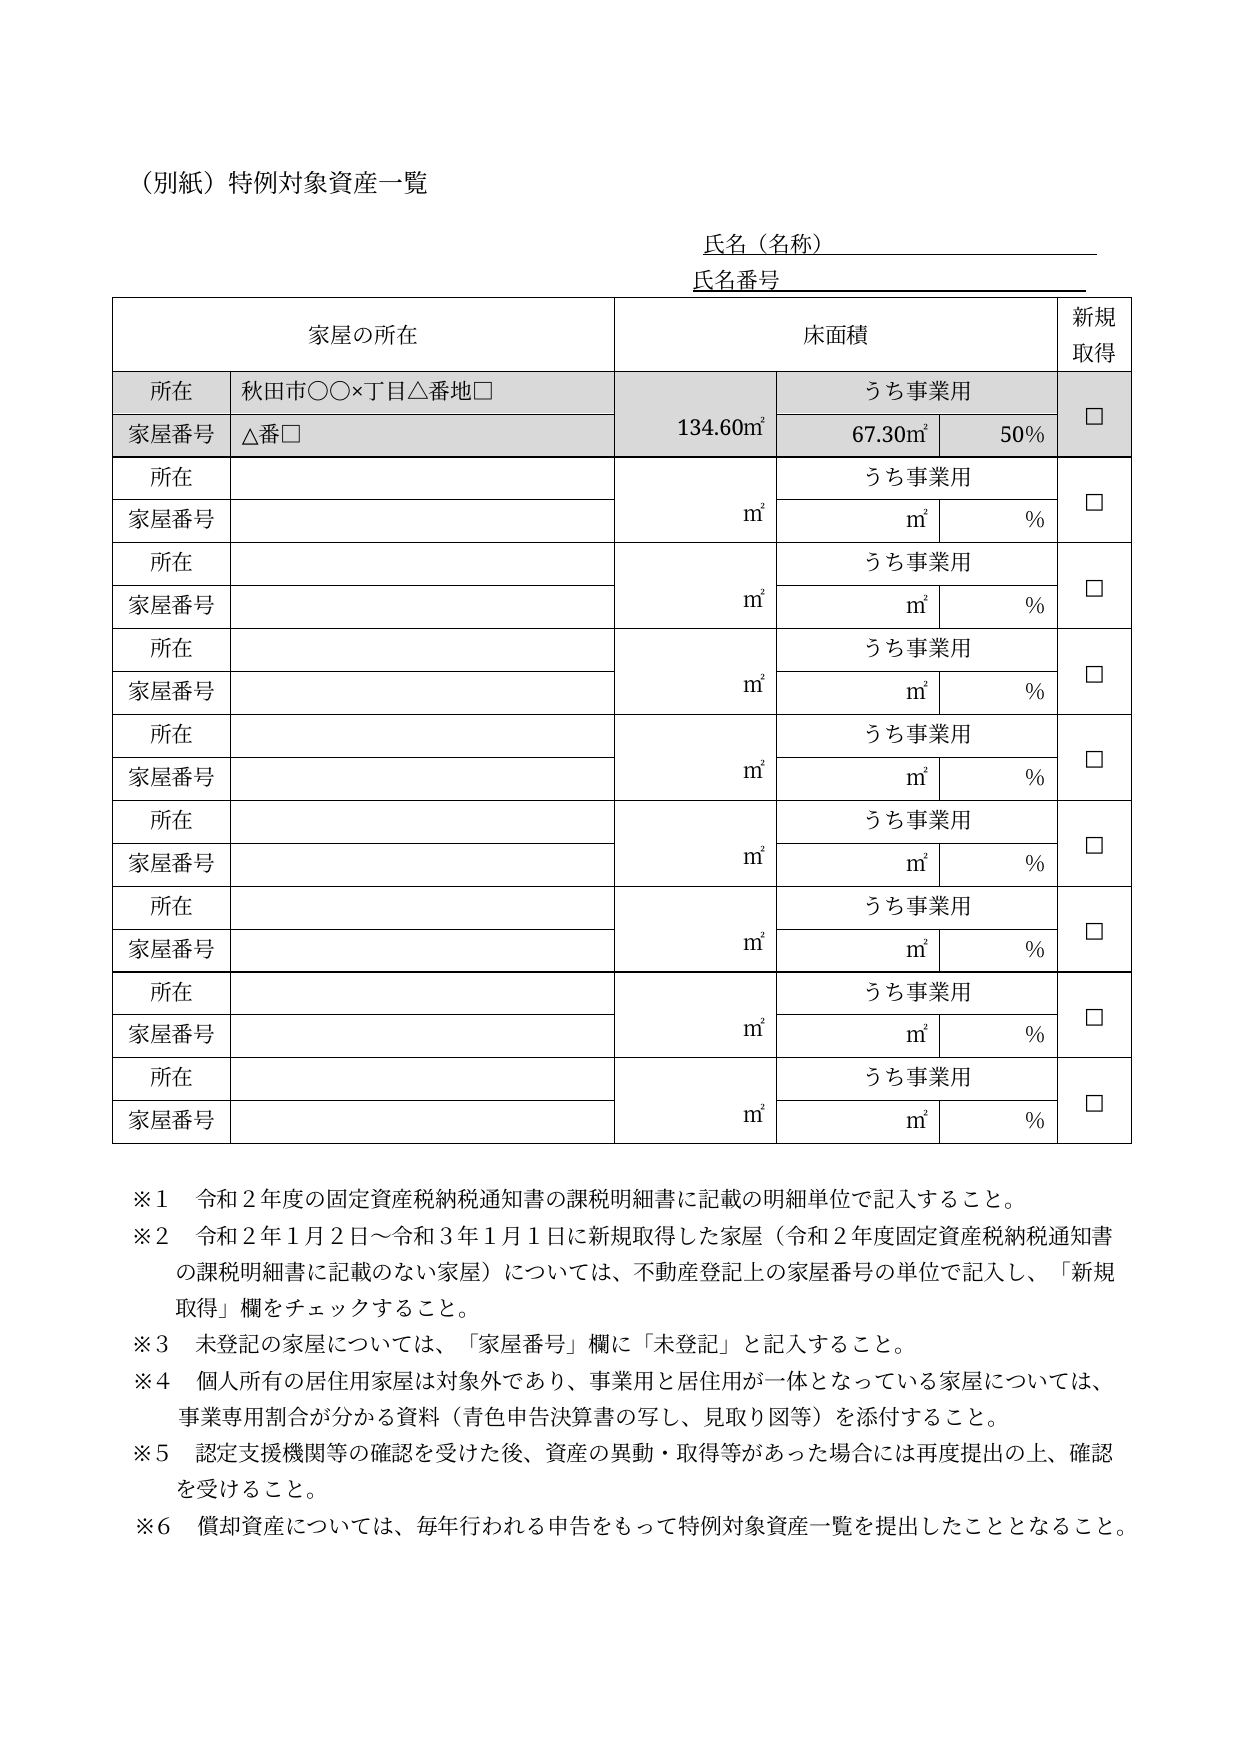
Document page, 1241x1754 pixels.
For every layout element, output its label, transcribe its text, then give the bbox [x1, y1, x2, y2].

text ※５ 認定支援機関等の確認を受けた後、資産の異動・取得等があった場合には再度提出の上、確認を受けること。 [133, 1434, 1128, 1507]
table_cell ㎡ [777, 930, 939, 971]
table_cell ㎡ [615, 1058, 776, 1143]
table_cell □ [1058, 887, 1131, 971]
text 氏名番号 [112, 261, 1128, 297]
table_cell 家屋番号 [113, 758, 230, 800]
table_cell [231, 500, 614, 542]
text ※１ 令和２年度の固定資産税納税通知書の課税明細書に記載の明細単位で記入すること。 [133, 1180, 1128, 1217]
table_cell [231, 1015, 614, 1057]
table_cell 家屋番号 [113, 672, 230, 714]
table_cell うち事業用 [777, 887, 1057, 928]
table_cell 所在 [113, 715, 230, 757]
table_cell ％ [940, 500, 1057, 542]
table_cell 家屋番号 [113, 415, 230, 456]
table_cell 所在 [113, 801, 230, 843]
table_cell ㎡ [615, 801, 776, 886]
table_cell 家屋番号 [113, 844, 230, 886]
table_cell 67.30㎡ [777, 415, 939, 456]
table_cell ％ [940, 930, 1057, 971]
table_cell [231, 844, 614, 886]
table_cell ㎡ [777, 500, 939, 542]
table_cell うち事業用 [777, 372, 1057, 413]
table_header 新規取得 [1058, 298, 1131, 371]
table_cell 秋田市〇〇×丁目△番地□ [231, 372, 614, 413]
table_cell □ [1058, 543, 1131, 628]
table_cell [231, 1058, 614, 1100]
table_cell 所在 [113, 887, 230, 928]
table_cell 家屋番号 [113, 1015, 230, 1057]
table_cell □ [1058, 1058, 1131, 1143]
table_cell [231, 801, 614, 843]
text ※４ 個人所有の居住用家屋は対象外であり、事業用と居住用が一体となっている家屋については、事業専用割合が分かる資料（青色申告決算書の写し、見取り図等）を添付すること。 [134, 1362, 1128, 1434]
table_cell 所在 [113, 973, 230, 1014]
table_cell [231, 543, 614, 585]
table_cell [231, 973, 614, 1014]
table_cell □ [1058, 458, 1131, 542]
table_cell ％ [940, 586, 1057, 628]
table_cell ㎡ [777, 758, 939, 800]
table_cell [231, 715, 614, 757]
text 氏名（名称） [112, 224, 1128, 261]
table_cell うち事業用 [777, 629, 1057, 671]
table_cell うち事業用 [777, 543, 1057, 585]
table_cell ％ [940, 758, 1057, 800]
table_cell ㎡ [777, 1101, 939, 1143]
table_cell [231, 758, 614, 800]
table_cell △番□ [231, 415, 614, 456]
table_cell 所在 [113, 629, 230, 671]
table_header 家屋の所在 [113, 298, 614, 371]
table_cell 所在 [113, 372, 230, 413]
table_header 床面積 [615, 298, 1057, 371]
table_cell 家屋番号 [113, 930, 230, 971]
table_cell 134.60㎡ [615, 372, 776, 456]
table_cell うち事業用 [777, 801, 1057, 843]
table_cell ％ [940, 672, 1057, 714]
table_cell うち事業用 [777, 458, 1057, 499]
table_cell 家屋番号 [113, 500, 230, 542]
table_cell 家屋番号 [113, 1101, 230, 1143]
table_cell ％ [940, 844, 1057, 886]
table_cell □ [1058, 629, 1131, 714]
table_cell うち事業用 [777, 973, 1057, 1014]
table_cell ㎡ [615, 973, 776, 1057]
table_cell ㎡ [615, 543, 776, 628]
table_cell 所在 [113, 1058, 230, 1100]
text ※６ 償却資産については、毎年行われる申告をもって特例対象資産一覧を提出したこととなること。 [136, 1507, 1128, 1543]
table_cell ㎡ [615, 458, 776, 542]
table_cell ㎡ [777, 844, 939, 886]
table_cell 所在 [113, 543, 230, 585]
table_cell □ [1058, 973, 1131, 1057]
table_cell [231, 629, 614, 671]
table_cell [231, 672, 614, 714]
text ※２ 令和２年１月２日～令和３年１月１日に新規取得した家屋（令和２年度固定資産税納税通知書の課税明細書に記載のない家屋）については、不動産登記上の家屋番号の単位で記入し、「新規取得」欄をチェックすること。 [133, 1217, 1128, 1325]
table_cell [231, 458, 614, 499]
table_cell ㎡ [615, 887, 776, 971]
table_cell 所在 [113, 458, 230, 499]
table_cell [231, 1101, 614, 1143]
table_cell 50％ [940, 415, 1057, 456]
table_cell [231, 586, 614, 628]
table_cell ％ [940, 1101, 1057, 1143]
table_cell 家屋番号 [113, 586, 230, 628]
table_cell □ [1058, 715, 1131, 800]
table_cell ㎡ [777, 672, 939, 714]
table_cell □ [1058, 372, 1131, 456]
table_cell [231, 930, 614, 971]
table_cell ㎡ [777, 1015, 939, 1057]
table_cell □ [1058, 801, 1131, 886]
table_cell うち事業用 [777, 1058, 1057, 1100]
table_cell ㎡ [777, 586, 939, 628]
table_cell ㎡ [615, 629, 776, 714]
table_cell ％ [940, 1015, 1057, 1057]
text ※３ 未登記の家屋については、「家屋番号」欄に「未登記」と記入すること。 [133, 1325, 1128, 1362]
table_cell [231, 887, 614, 928]
table_cell ㎡ [615, 715, 776, 800]
table_cell うち事業用 [777, 715, 1057, 757]
